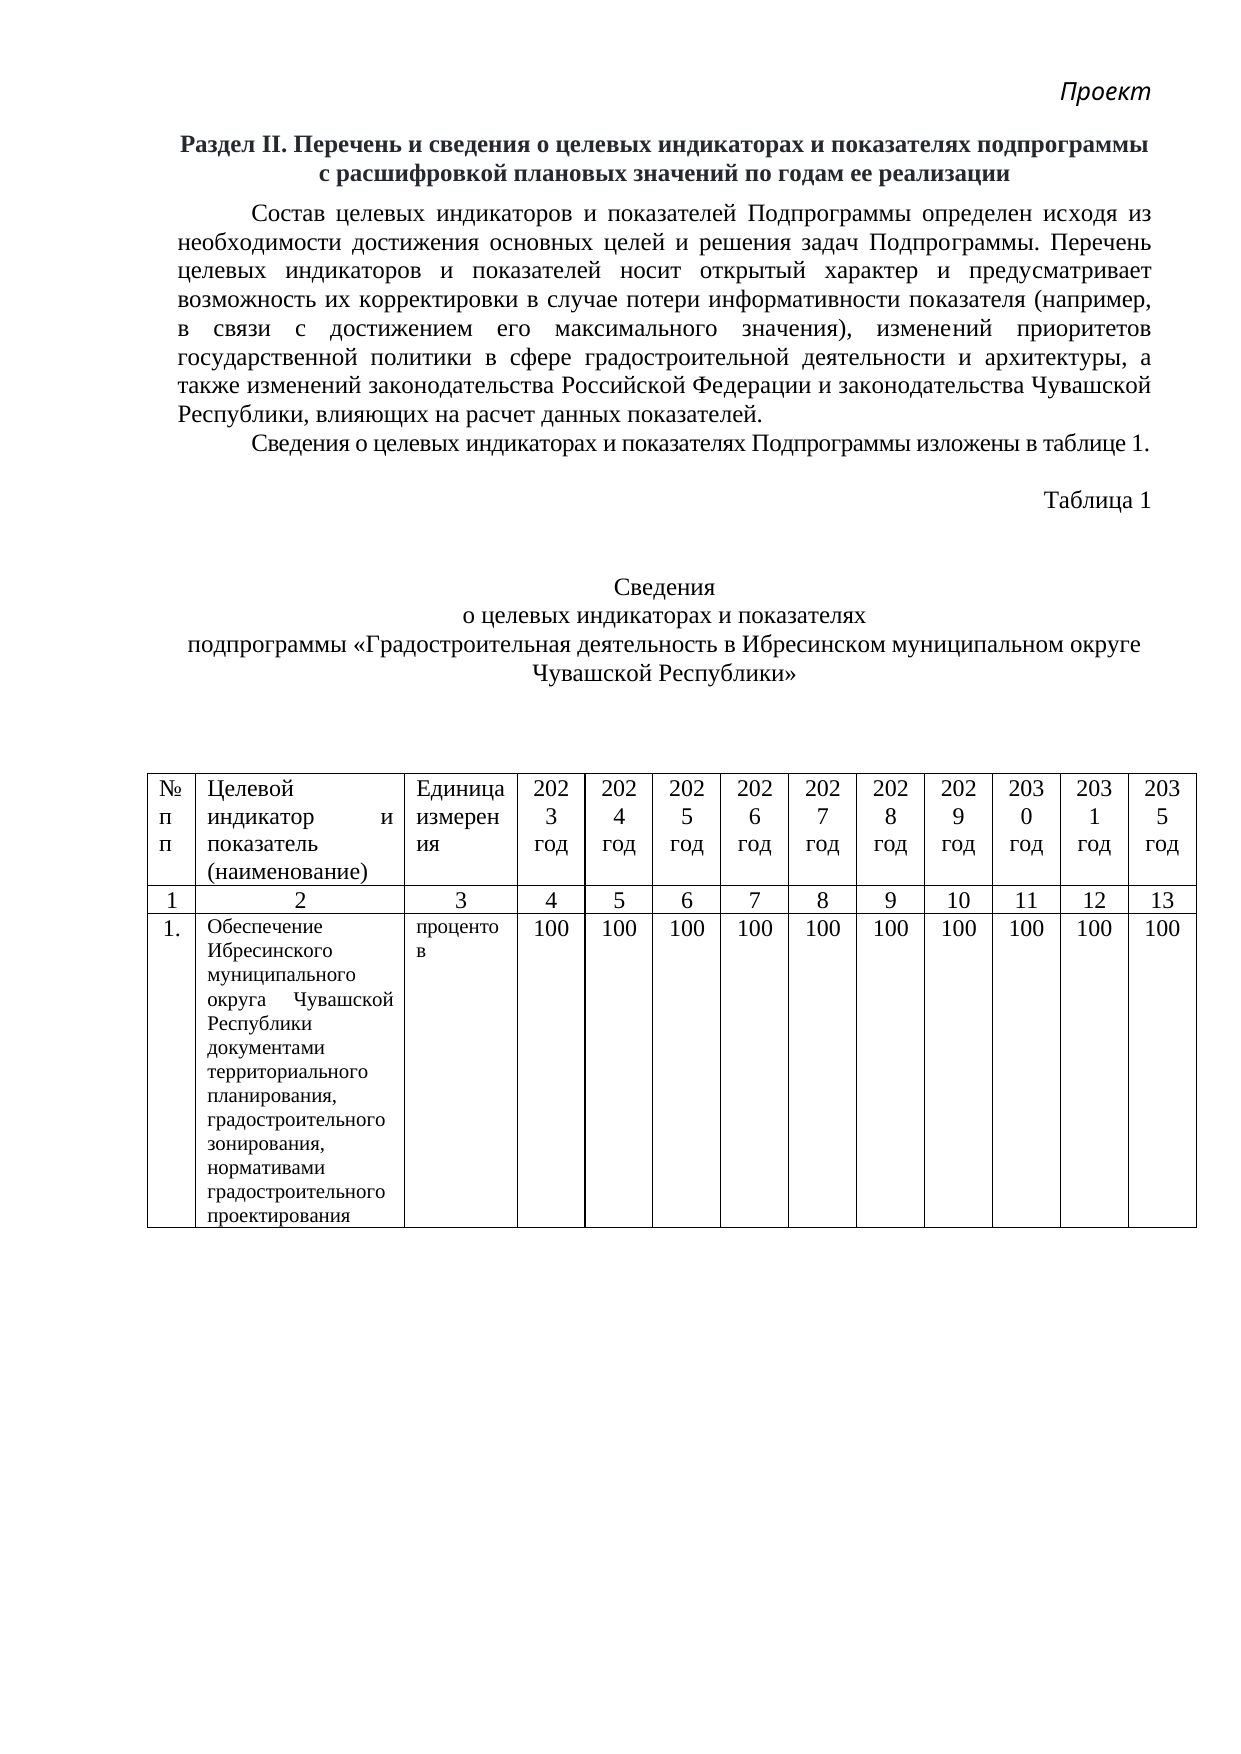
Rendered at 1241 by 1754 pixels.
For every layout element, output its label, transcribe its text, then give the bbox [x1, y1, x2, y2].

table_header Единица измерения [405, 774, 517, 884]
table_cell 7 [721, 886, 788, 913]
text Сведения о целевых индикаторах и показателях Подпрограммы изложены в таблице 1. [177, 428, 1152, 457]
table_cell 6 [653, 886, 720, 913]
table_header 2026 год [721, 774, 788, 884]
table_cell процентов [405, 914, 517, 1227]
text Состав целевых индикаторов и показателей Подпрограммы определен исходя из необходимости достижения основных целей и решения задач Подпрограммы. Перечень целевых индикаторов и показателей носит открытый характер и предусматривает возможность их корректировки в случае потери информативности показателя (например, в связи с достижением его максимального значения), изменений приоритетов государственной политики в сфере градостроительной деятельности и архитектуры, а также изменений законодательства Российской Федерации и законодательства Чувашской Республики, влияющих на расчет данных показателей. [177, 198, 1152, 428]
text Сведения [177, 572, 1152, 601]
table_cell 100 [993, 914, 1060, 1227]
table_header 2030 год [993, 774, 1060, 884]
text Таблица 1 [177, 486, 1152, 514]
table_header 2028 год [857, 774, 924, 884]
table_cell 100 [721, 914, 788, 1227]
table_cell 8 [789, 886, 856, 913]
text подпрограммы «Градостроительная деятельность в Ибресинском муниципальном округе Чувашской Республики» [177, 629, 1152, 687]
table_cell 5 [586, 886, 652, 913]
table_header № пп [148, 774, 195, 884]
table_cell 100 [925, 914, 992, 1227]
text о целевых индикаторах и показателях [177, 601, 1152, 629]
table_cell 100 [518, 914, 584, 1227]
table_header 2031 год [1061, 774, 1128, 884]
text Раздел II. Перечень и сведения о целевых индикаторах и показателях подпрограммы с расшифровкой плановых значений по годам ее реализации [177, 129, 1152, 187]
table_cell 1 [148, 886, 195, 913]
table_cell 2 [196, 886, 404, 913]
table_cell 12 [1061, 886, 1128, 913]
table_header Целевой индикатор и показатель (наименование) [196, 774, 404, 884]
table_header 2025 год [653, 774, 720, 884]
table_cell Обеспечение Ибресинского муниципального округа Чувашской Республики документами территориального планирования, градостроительного зонирования, нормативами градостроительного проектирования [196, 914, 404, 1227]
table_cell 11 [993, 886, 1060, 913]
table_cell 100 [1129, 914, 1196, 1227]
table_cell 100 [857, 914, 924, 1227]
table_header 2035 год [1129, 774, 1196, 884]
table_cell 3 [405, 886, 517, 913]
table_cell 100 [653, 914, 720, 1227]
table_cell 100 [586, 914, 652, 1227]
table_cell 9 [857, 886, 924, 913]
table_cell 13 [1129, 886, 1196, 913]
table_header 2029 год [925, 774, 992, 884]
table_cell 100 [789, 914, 856, 1227]
table_header 2023 год [518, 774, 584, 884]
table_cell 100 [1061, 914, 1128, 1227]
table_header 2027 год [789, 774, 856, 884]
table_header 2024 год [586, 774, 652, 884]
table_cell 10 [925, 886, 992, 913]
table_cell 1. [148, 914, 195, 1227]
table_cell 4 [518, 886, 584, 913]
